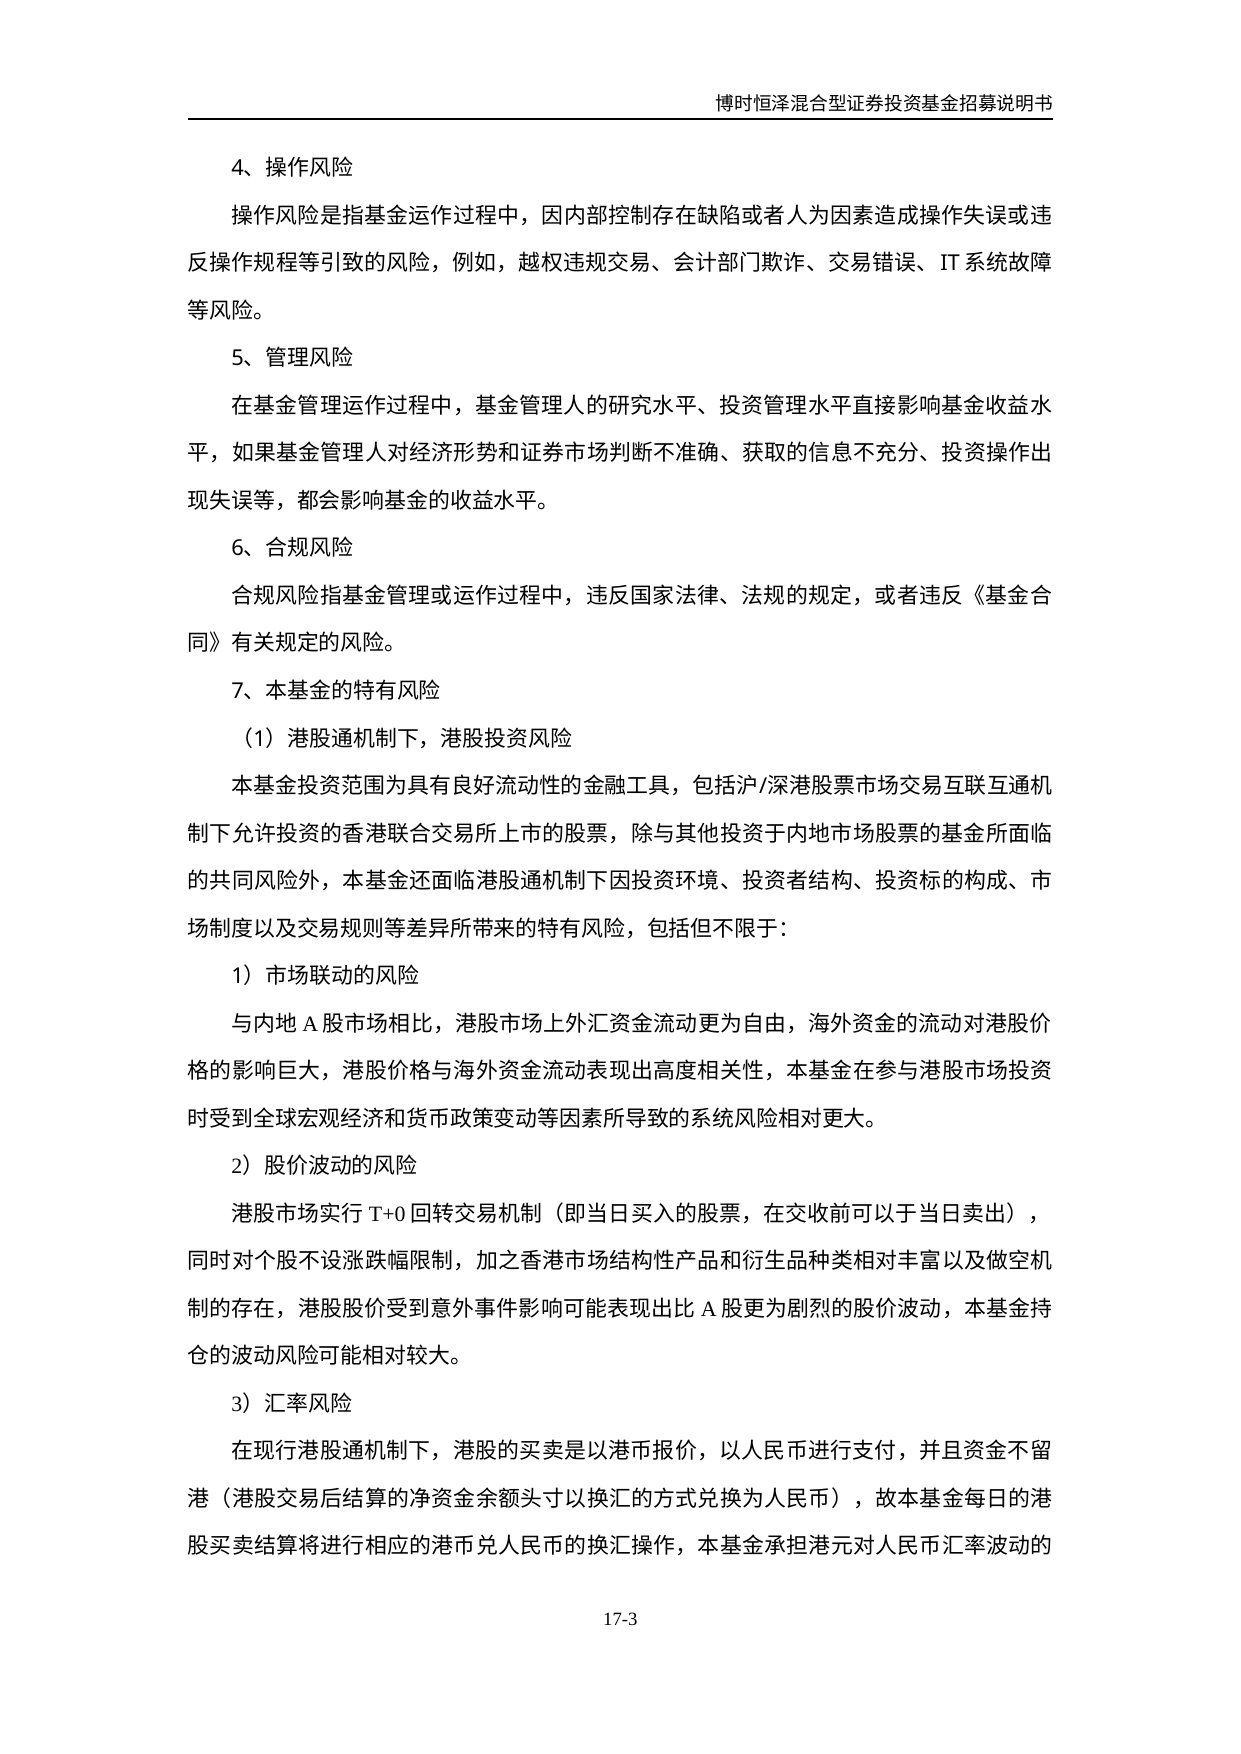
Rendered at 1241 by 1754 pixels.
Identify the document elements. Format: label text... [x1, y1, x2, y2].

text 3）汇率风险 [187, 1386, 1053, 1417]
text 本基金投资范围为具有良好流动性的金融工具，包括沪/深港股票市场交易互联互通机制下允许投资的香港联合交易所上市的股票，除与其他投资于内地市场股票的基金所面临的共同风险外，本基金还面临港股通机制下因投资环境、投资者结构、投资标的构成、市场制度以及交易规则等差异所带来的特有风险，包括但不限于： [187, 768, 1053, 942]
text 1）市场联动的风险 [187, 958, 1053, 990]
text 4、操作风险 [187, 150, 1053, 182]
text 合规风险指基金管理或运作过程中，违反国家法律、法规的规定，或者违反《基金合同》有关规定的风险。 [187, 578, 1053, 657]
text 在基金管理运作过程中，基金管理人的研究水平、投资管理水平直接影响基金收益水平，如果基金管理人对经济形势和证券市场判断不准确、获取的信息不充分、投资操作出现失误等，都会影响基金的收益水平。 [187, 388, 1053, 514]
text 7、本基金的特有风险 [187, 673, 1053, 705]
text 2）股价波动的风险 [187, 1148, 1053, 1180]
text 港股市场实行T+0回转交易机制（即当日买入的股票，在交收前可以于当日卖出），同时对个股不设涨跌幅限制，加之香港市场结构性产品和衍生品种类相对丰富以及做空机制的存在，港股股价受到意外事件影响可能表现出比A股更为剧烈的股价波动，本基金持仓的波动风险可能相对较大。 [187, 1196, 1053, 1370]
text 6、合规风险 [187, 530, 1053, 562]
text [187, 1433, 1053, 1560]
text 与内地A股市场相比，港股市场上外汇资金流动更为自由，海外资金的流动对港股价格的影响巨大，港股价格与海外资金流动表现出高度相关性，本基金在参与港股市场投资时受到全球宏观经济和货币政策变动等因素所导致的系统风险相对更大。 [187, 1006, 1053, 1132]
text （1）港股通机制下，港股投资风险 [187, 721, 1053, 752]
text 操作风险是指基金运作过程中，因内部控制存在缺陷或者人为因素造成操作失误或违反操作规程等引致的风险，例如，越权违规交易、会计部门欺诈、交易错误、IT系统故障等风险。 [187, 198, 1053, 324]
text 5、管理风险 [187, 340, 1053, 372]
